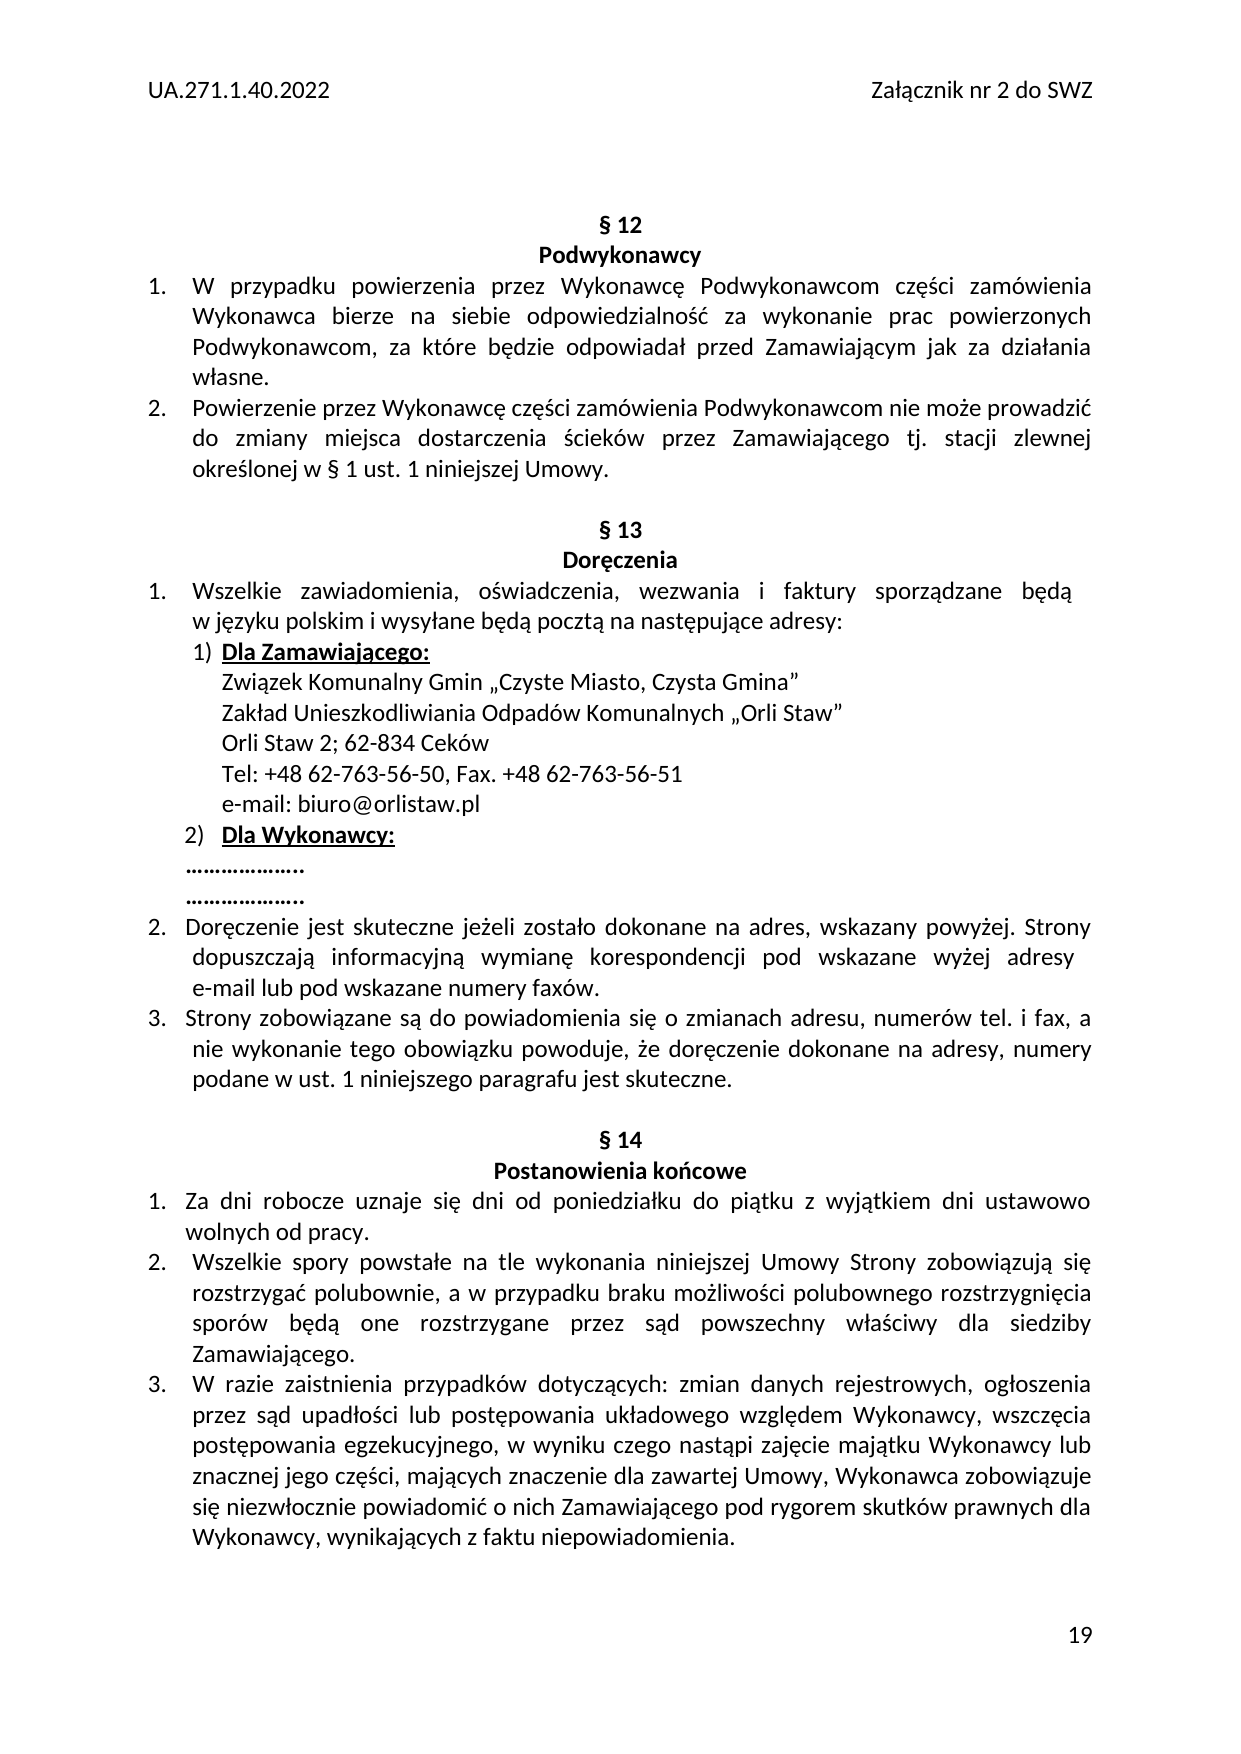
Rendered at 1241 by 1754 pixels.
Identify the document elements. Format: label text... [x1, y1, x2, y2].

list Powierzenie przez Wykonawcę części zamówienia Podwykonawcom nie może prowadzić do zmiany miejsca dostarczenia ścieków przez Zamawiającego tj. stacji zlewnej określonej w § 1 ust. 1 niniejszej Umowy. [148, 392, 1092, 483]
text Orli Staw 2; 62-834 Ceków [185, 728, 1092, 758]
list Dla Zamawiającego: [192, 636, 1092, 667]
text e-mail: biuro@orlistaw.pl [185, 789, 1092, 819]
text § 13 [148, 514, 1092, 544]
text § 14 [148, 1124, 1092, 1155]
text Postanowienia końcowe [148, 1155, 1092, 1185]
text § 12 [148, 209, 1092, 239]
list Wszelkie spory powstałe na tle wykonania niniejszej Umowy Strony zobowiązują się rozstrzygać polubownie, a w przypadku braku możliwości polubownego rozstrzygnięcia sporów będą one rozstrzygane przez sąd powszechny właściwy dla siedziby Zamawiającego. [148, 1246, 1092, 1368]
text ……………….. [185, 850, 1092, 880]
text Podwykonawcy [148, 239, 1092, 270]
text Tel: +48 62-763-56-50, Fax. +48 62-763-56-51 [185, 758, 1092, 789]
text Doręczenia [148, 544, 1092, 575]
list W przypadku powierzenia przez Wykonawcę Podwykonawcom części zamówienia Wykonawca bierze na siebie odpowiedzialność za wykonanie prac powierzonych Podwykonawcom, za które będzie odpowiadał przed Zamawiającym jak za działania własne. [148, 270, 1092, 392]
text Zakład Unieszkodliwiania Odpadów Komunalnych „Orli Staw” [185, 697, 1092, 728]
list Za dni robocze uznaje się dni od poniedziałku do piątku z wyjątkiem dni ustawowo wolnych od pracy. [148, 1185, 1092, 1246]
list Dla Wykonawcy: [184, 819, 1092, 850]
text Związek Komunalny Gmin „Czyste Miasto, Czysta Gmina” [185, 667, 1092, 697]
list Wszelkie zawiadomienia, oświadczenia, wezwania i faktury sporządzane będą w języku polskim i wysyłane będą pocztą na następujące adresy: [148, 575, 1092, 636]
list Strony zobowiązane są do powiadomienia się o zmianach adresu, numerów tel. i fax, a nie wykonanie tego obowiązku powoduje, że doręczenie dokonane na adresy, numery podane w ust. 1 niniejszego paragrafu jest skuteczne. [148, 1002, 1092, 1094]
list Doręczenie jest skuteczne jeżeli zostało dokonane na adres, wskazany powyżej. Strony dopuszczają informacyjną wymianę korespondencji pod wskazane wyżej adresy e-mail lub pod wskazane numery faxów. [148, 911, 1092, 1002]
list W razie zaistnienia przypadków dotyczących: zmian danych rejestrowych, ogłoszenia przez sąd upadłości lub postępowania układowego względem Wykonawcy, wszczęcia postępowania egzekucyjnego, w wyniku czego nastąpi zajęcie majątku Wykonawcy lub znacznej jego części, mających znaczenie dla zawartej Umowy, Wykonawca zobowiązuje się niezwłocznie powiadomić o nich Zamawiającego pod rygorem skutków prawnych dla Wykonawcy, wynikających z faktu niepowiadomienia. [148, 1368, 1092, 1552]
text ……………….. [185, 880, 1092, 911]
